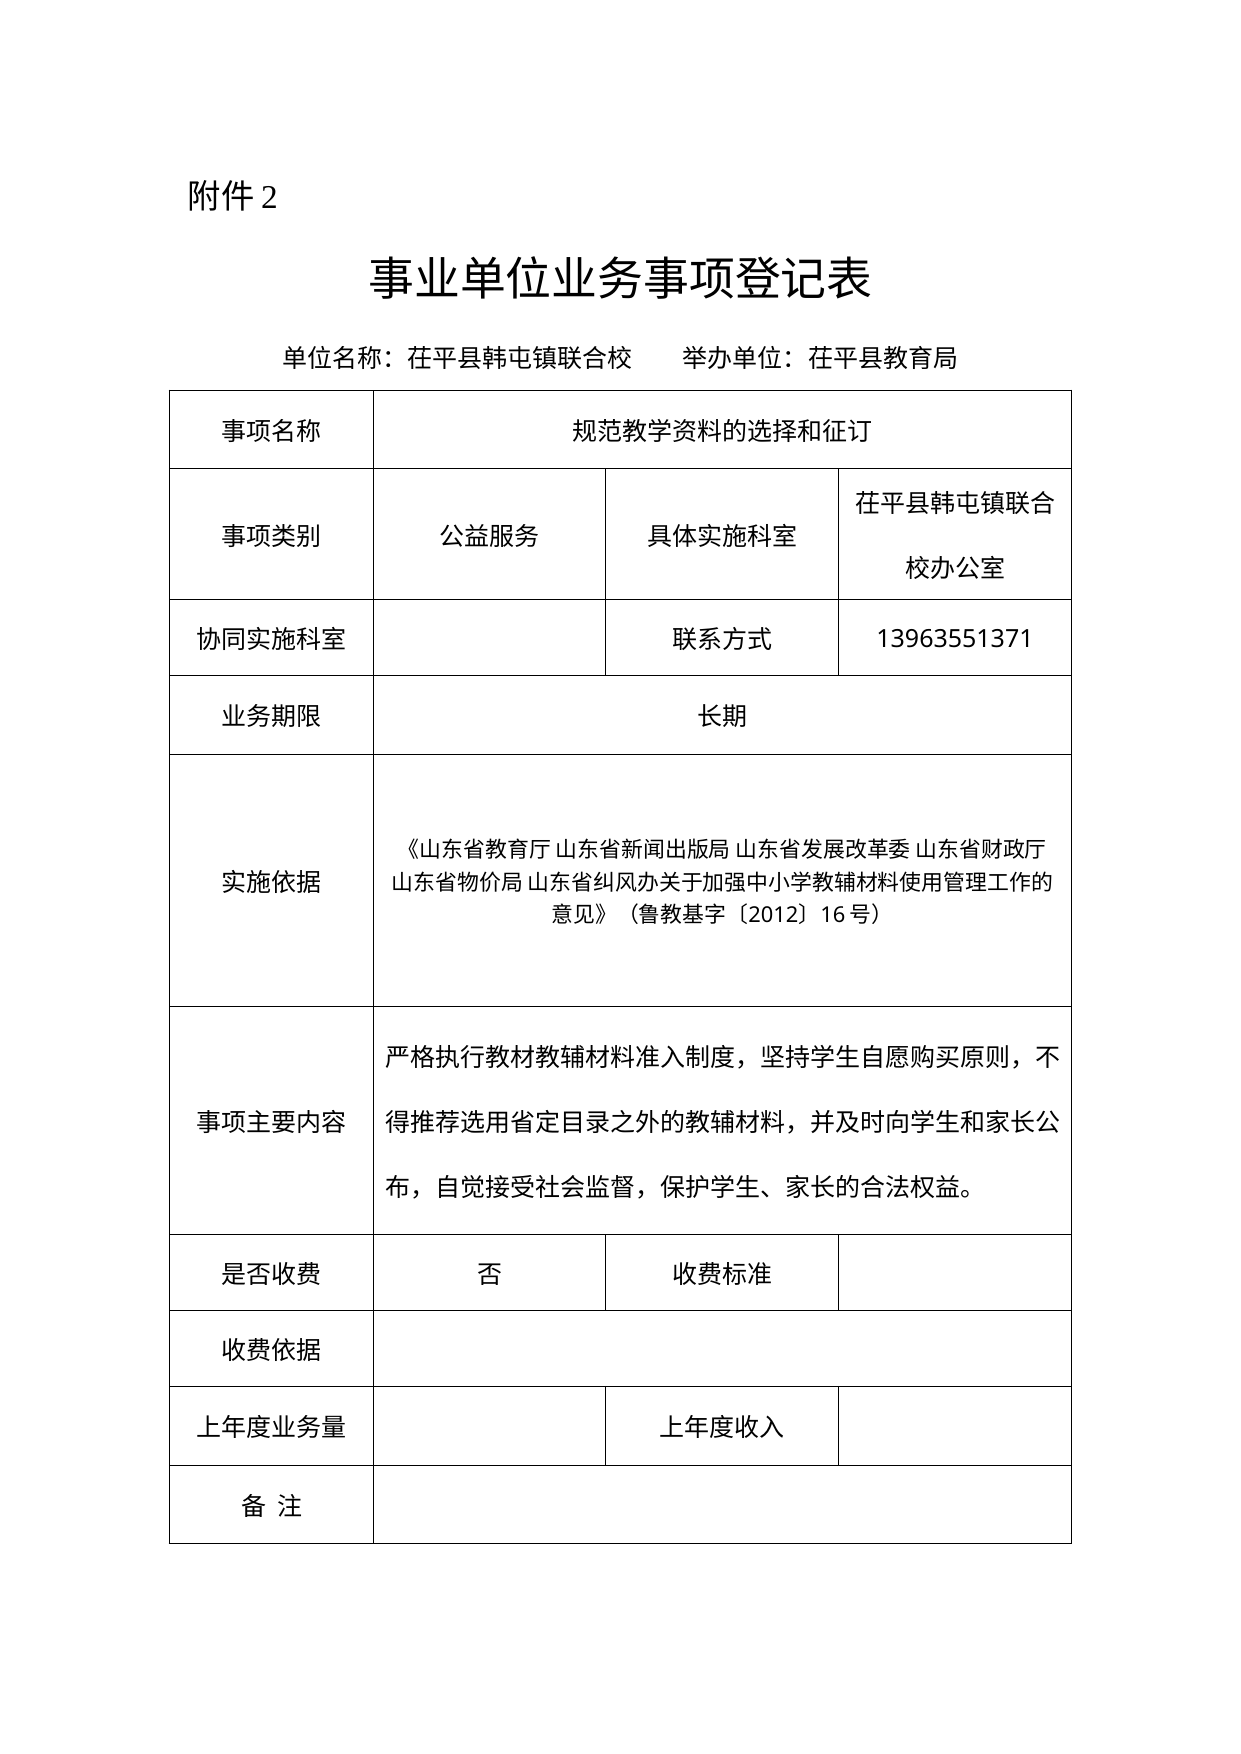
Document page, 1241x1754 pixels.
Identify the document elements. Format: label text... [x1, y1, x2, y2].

table_header 事项名称 [170, 391, 373, 468]
table_cell 公益服务 [374, 469, 605, 599]
table_cell 具体实施科室 [606, 469, 838, 599]
table_cell 备 注 [170, 1466, 373, 1543]
table_cell 上年度业务量 [170, 1387, 373, 1464]
table_cell 联系方式 [606, 600, 838, 675]
table_cell [374, 1311, 1071, 1386]
table_cell [374, 1466, 1071, 1543]
table_cell 收费依据 [170, 1311, 373, 1386]
table_cell 是否收费 [170, 1235, 373, 1310]
table_cell 上年度收入 [606, 1387, 838, 1464]
table_cell 业务期限 [170, 676, 373, 754]
text 事业单位业务事项登记表 [187, 227, 1053, 324]
table_cell 否 [374, 1235, 605, 1310]
table_cell 长期 [374, 676, 1071, 754]
table_cell 协同实施科室 [170, 600, 373, 675]
table_cell 13963551371 [839, 600, 1071, 675]
table_cell 事项主要内容 [170, 1007, 373, 1234]
table_cell [374, 1387, 605, 1464]
table_cell [374, 600, 605, 675]
table_cell [839, 1235, 1071, 1310]
table_cell 实施依据 [170, 755, 373, 1006]
text 单位名称：茌平县韩屯镇联合校 举办单位：茌平县教育局 [187, 324, 1053, 389]
table_cell 茌平县韩屯镇联合校办公室 [839, 469, 1071, 599]
table_cell 《山东省教育厅 山东省新闻出版局 山东省发展改革委 山东省财政厅 山东省物价局 山东省纠风办关于加强中小学教辅材料使用管理工作的意见》（鲁教基字〔2012〕16号） [374, 755, 1071, 1006]
table_header 规范教学资料的选择和征订 [374, 391, 1071, 468]
text 附件2 [187, 162, 1053, 227]
table_cell 事项类别 [170, 469, 373, 599]
table_cell [839, 1387, 1071, 1464]
table_cell 收费标准 [606, 1235, 838, 1310]
table_cell 严格执行教材教辅材料准入制度，坚持学生自愿购买原则，不得推荐选用省定目录之外的教辅材料，并及时向学生和家长公布，自觉接受社会监督，保护学生、家长的合法权益。 [374, 1007, 1071, 1234]
